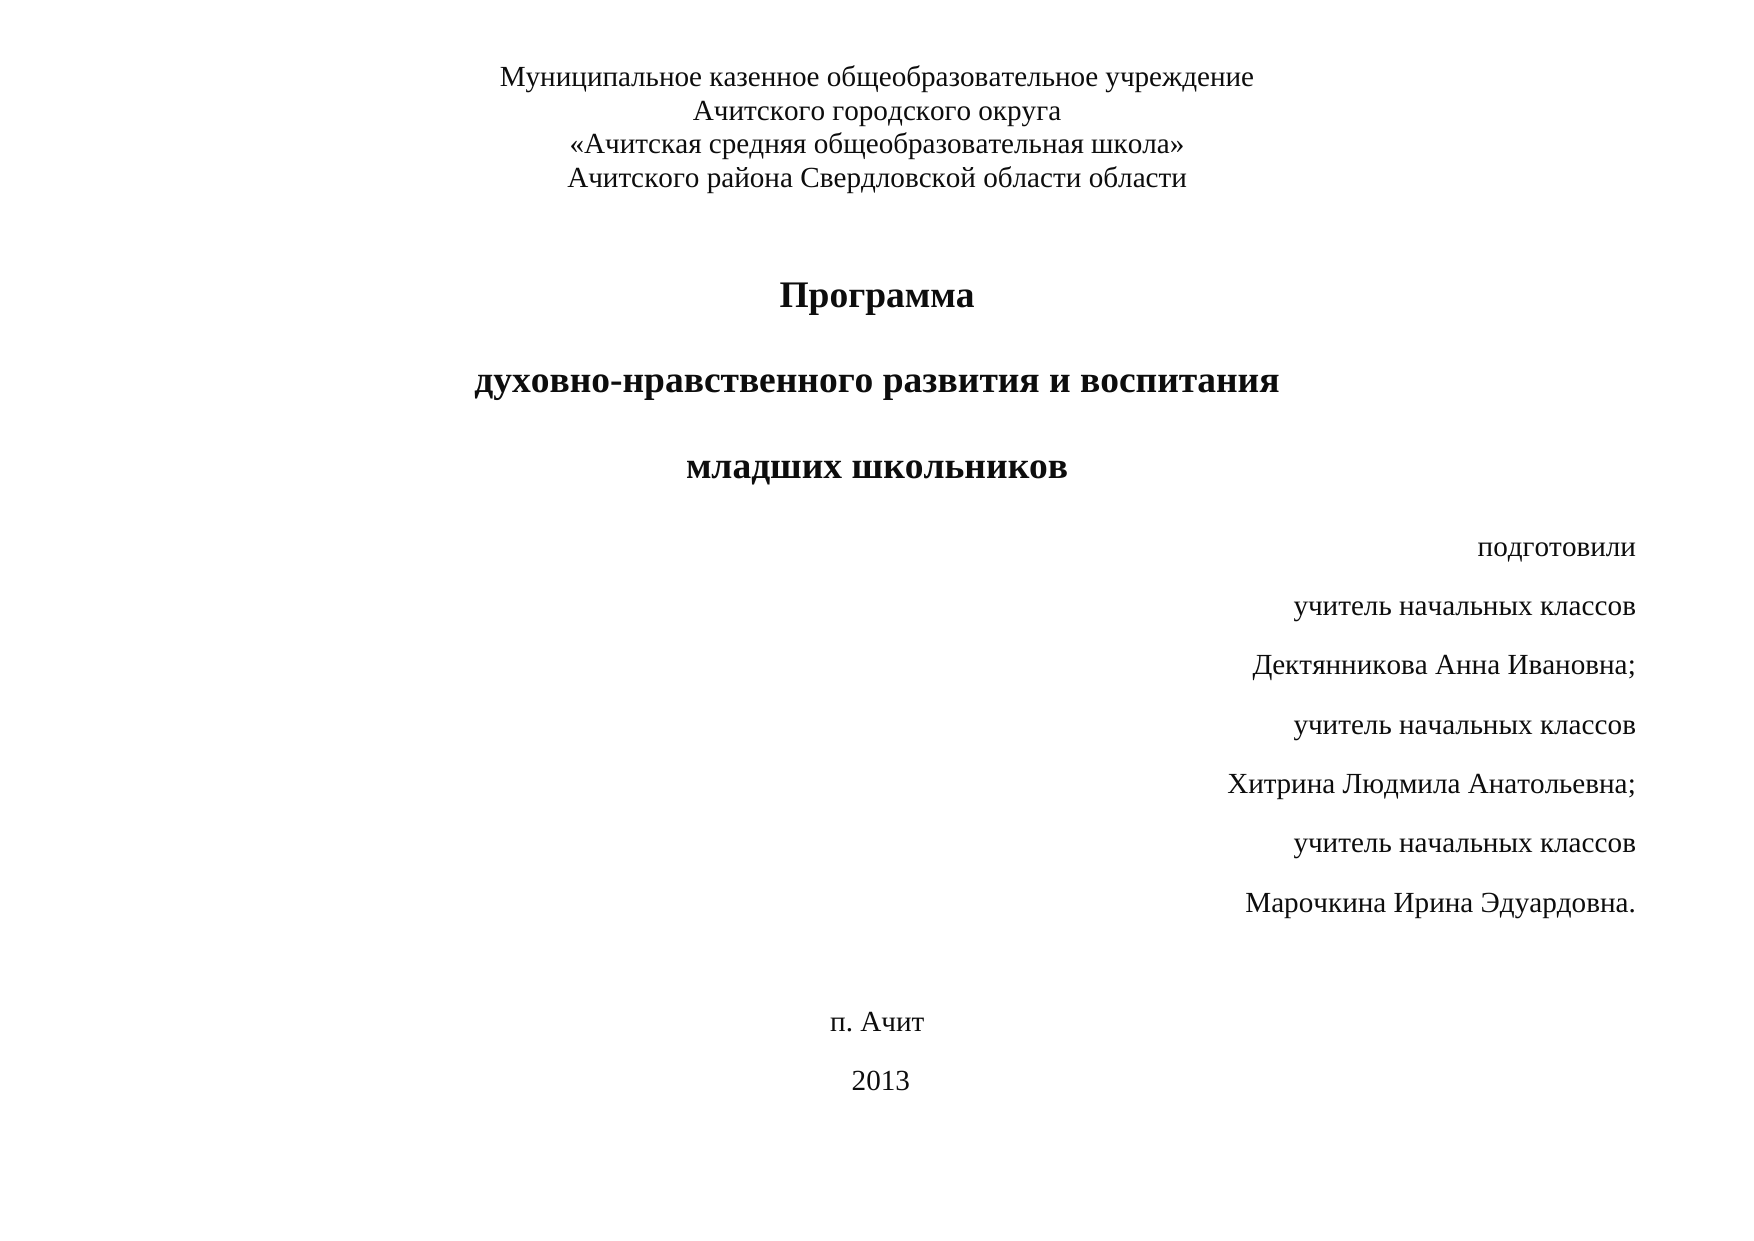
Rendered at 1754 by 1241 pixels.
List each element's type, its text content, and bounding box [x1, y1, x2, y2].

text Программа [118, 272, 1636, 315]
text духовно-нравственного развития и воспитания [118, 358, 1636, 401]
text младших школьников [118, 443, 1636, 486]
text учитель начальных классов [118, 707, 1636, 740]
text п. Ачит [118, 1004, 1636, 1037]
text «Ачитская средняя общеобразовательная школа» [118, 126, 1636, 160]
text Марочкина Ирина Эдуардовна. [118, 885, 1636, 918]
text Муниципальное казенное общеобразовательное учреждение [118, 59, 1636, 93]
text подготовили [118, 529, 1636, 562]
text Хитрина Людмила Анатольевна; [118, 766, 1636, 800]
text 2013 [118, 1063, 1636, 1097]
text Ачитского городского округа [118, 93, 1636, 126]
text учитель начальных классов [118, 588, 1636, 622]
text учитель начальных классов [118, 826, 1636, 859]
text Ачитского района Свердловской области области [118, 160, 1636, 193]
text Дектянникова Анна Ивановна; [118, 647, 1636, 681]
